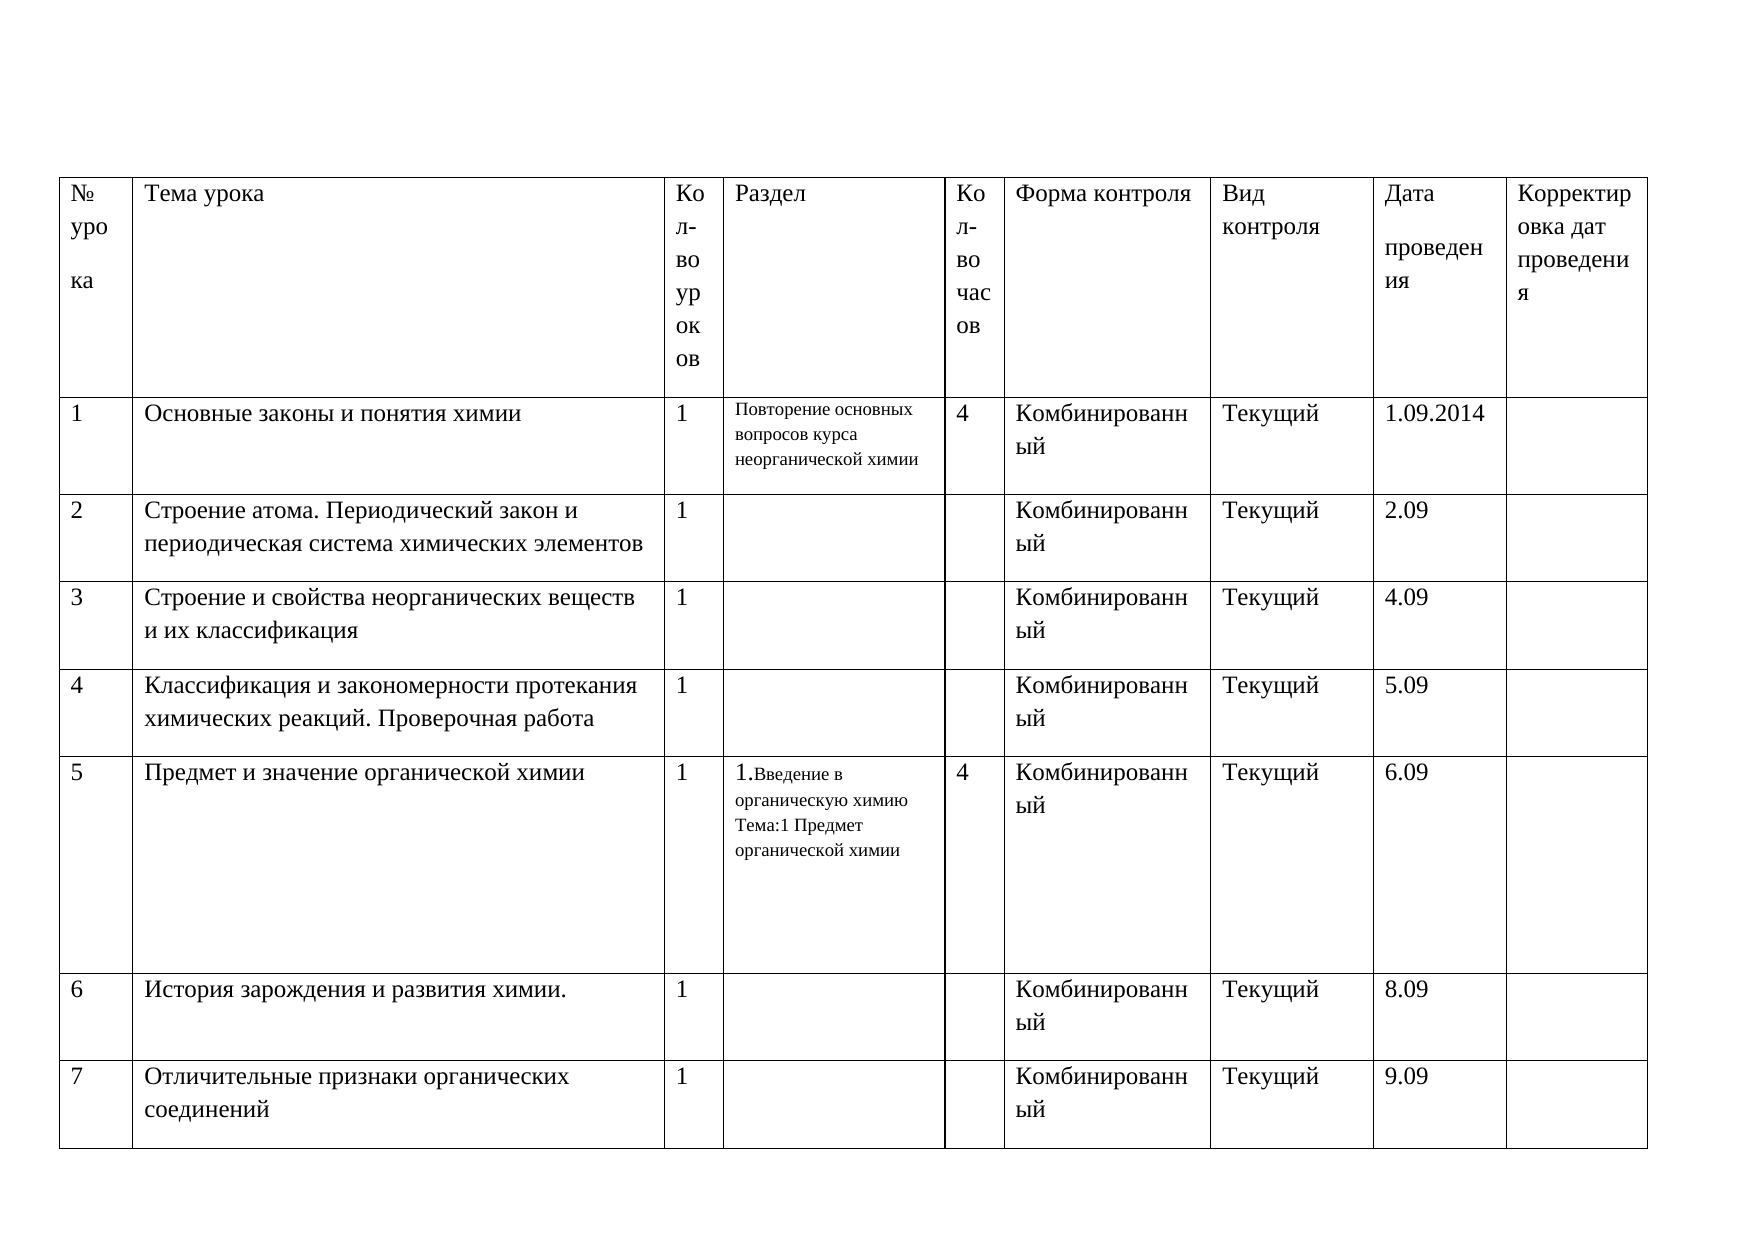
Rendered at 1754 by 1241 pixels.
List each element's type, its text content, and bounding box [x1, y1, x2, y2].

table_cell [724, 974, 944, 1060]
table_cell 6.09 [1374, 757, 1506, 973]
table_header Тема урока [133, 178, 664, 397]
table_cell Комбинированный [1005, 974, 1210, 1060]
table_cell Комбинированный [1005, 1061, 1210, 1148]
table_cell 4.09 [1374, 582, 1506, 669]
table_cell Предмет и значение органической химии [133, 757, 664, 973]
table_cell Строение и свойства неорганических веществ и их классификация [133, 582, 664, 669]
table_cell История зарождения и развития химии. [133, 974, 664, 1060]
table_cell [724, 1061, 944, 1148]
table_cell Текущий [1211, 757, 1373, 973]
table_header Раздел [724, 178, 944, 397]
table_cell Комбинированный [1005, 398, 1210, 494]
table_cell 6 [60, 974, 132, 1060]
table_cell [724, 582, 944, 669]
table_header Кол-во часов [946, 178, 1004, 397]
table_cell [946, 974, 1004, 1060]
table_cell Текущий [1211, 670, 1373, 756]
table_cell 4 [60, 670, 132, 756]
table_cell 8.09 [1374, 974, 1506, 1060]
table_cell [1507, 582, 1647, 669]
table_cell Повторение основных вопросов курса неорганической химии [724, 398, 944, 494]
table_cell 1.Введение в органическую химию Тема:1 Предмет органической химии [724, 757, 944, 973]
table_cell [1507, 495, 1647, 581]
table_cell [946, 582, 1004, 669]
table_cell [946, 495, 1004, 581]
table_header Дата проведения [1374, 178, 1506, 397]
table_header Форма контроля [1005, 178, 1210, 397]
table_cell [946, 1061, 1004, 1148]
table_cell 2.09 [1374, 495, 1506, 581]
table_header № уро ка [60, 178, 132, 397]
table_cell 1.09.2014 [1374, 398, 1506, 494]
table_cell [1507, 398, 1647, 494]
table_header Кол-во уроков [665, 178, 723, 397]
table_cell [946, 670, 1004, 756]
table_cell 1 [665, 1061, 723, 1148]
table_cell Основные законы и понятия химии [133, 398, 664, 494]
table_cell [1507, 670, 1647, 756]
table_cell Комбинированный [1005, 670, 1210, 756]
table_cell Текущий [1211, 582, 1373, 669]
table_header Корректировка дат проведения [1507, 178, 1647, 397]
table_cell 5 [60, 757, 132, 973]
table_cell Комбинированный [1005, 495, 1210, 581]
table_cell 1 [665, 398, 723, 494]
table_cell 2 [60, 495, 132, 581]
table_cell Комбинированный [1005, 582, 1210, 669]
table_cell Комбинированный [1005, 757, 1210, 973]
table_cell [1507, 1061, 1647, 1148]
table_cell [1507, 757, 1647, 973]
table_cell 4 [946, 398, 1004, 494]
table_cell 7 [60, 1061, 132, 1148]
table_cell Текущий [1211, 974, 1373, 1060]
table_cell 1 [665, 974, 723, 1060]
table_cell [724, 495, 944, 581]
table_cell Текущий [1211, 1061, 1373, 1148]
table_cell [724, 670, 944, 756]
table_cell Отличительные признаки органических соединений [133, 1061, 664, 1148]
table_cell 1 [665, 757, 723, 973]
table_cell 9.09 [1374, 1061, 1506, 1148]
table_cell 3 [60, 582, 132, 669]
table_cell Текущий [1211, 495, 1373, 581]
table_cell 5.09 [1374, 670, 1506, 756]
table_header Вид контроля [1211, 178, 1373, 397]
table_cell 1 [665, 582, 723, 669]
table_cell Строение атома. Периодический закон и периодическая система химических элементов [133, 495, 664, 581]
table_cell Классификация и закономерности протекания химических реакций. Проверочная работа [133, 670, 664, 756]
table_cell 1 [665, 495, 723, 581]
table_cell Текущий [1211, 398, 1373, 494]
table_cell 1 [665, 670, 723, 756]
table_cell [1507, 974, 1647, 1060]
table_cell 1 [60, 398, 132, 494]
table_cell 4 [946, 757, 1004, 973]
